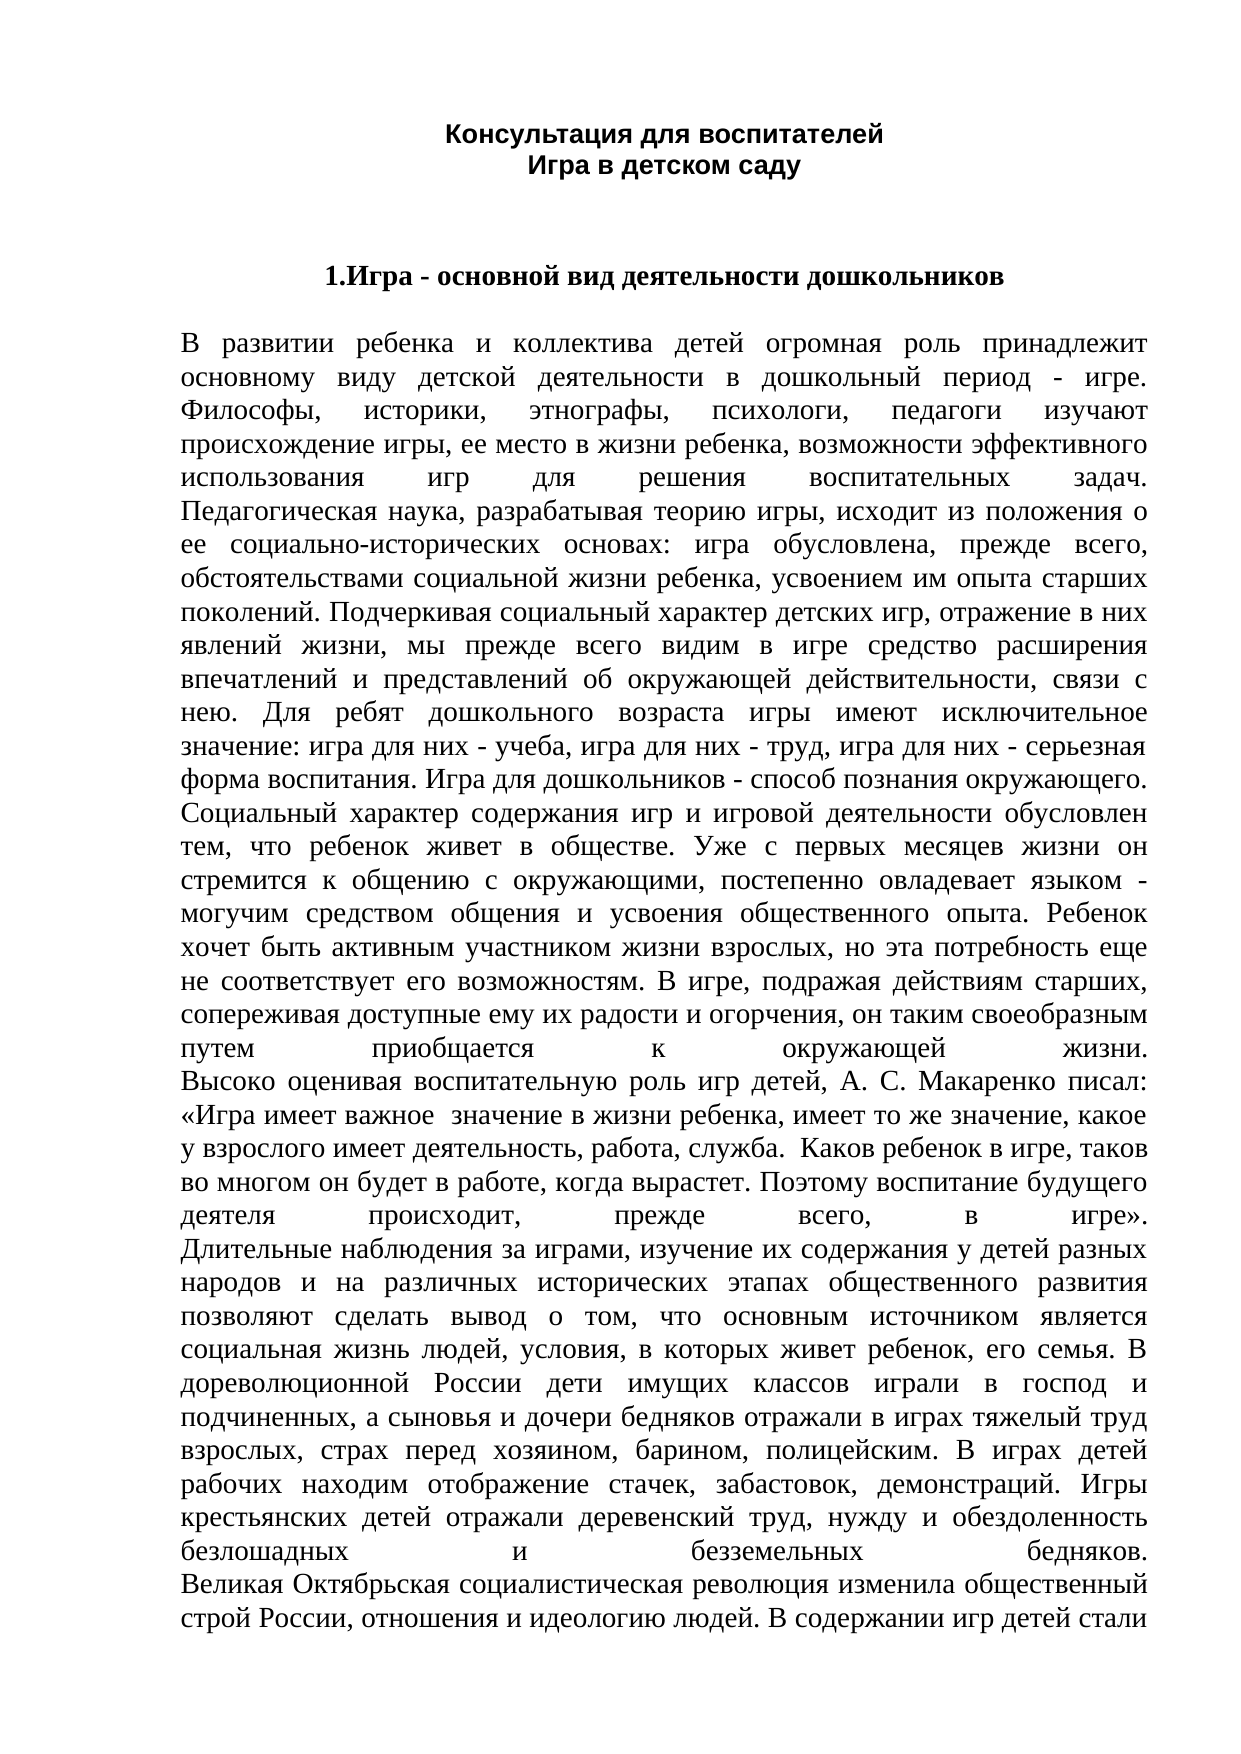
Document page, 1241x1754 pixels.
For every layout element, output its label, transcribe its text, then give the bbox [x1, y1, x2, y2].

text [180, 292, 1148, 1633]
text Консультация для воспитателей [180, 118, 1148, 149]
text 1.Игра - основной вид деятельности дошкольников [180, 258, 1148, 292]
text Игра в детском саду [180, 149, 1148, 181]
